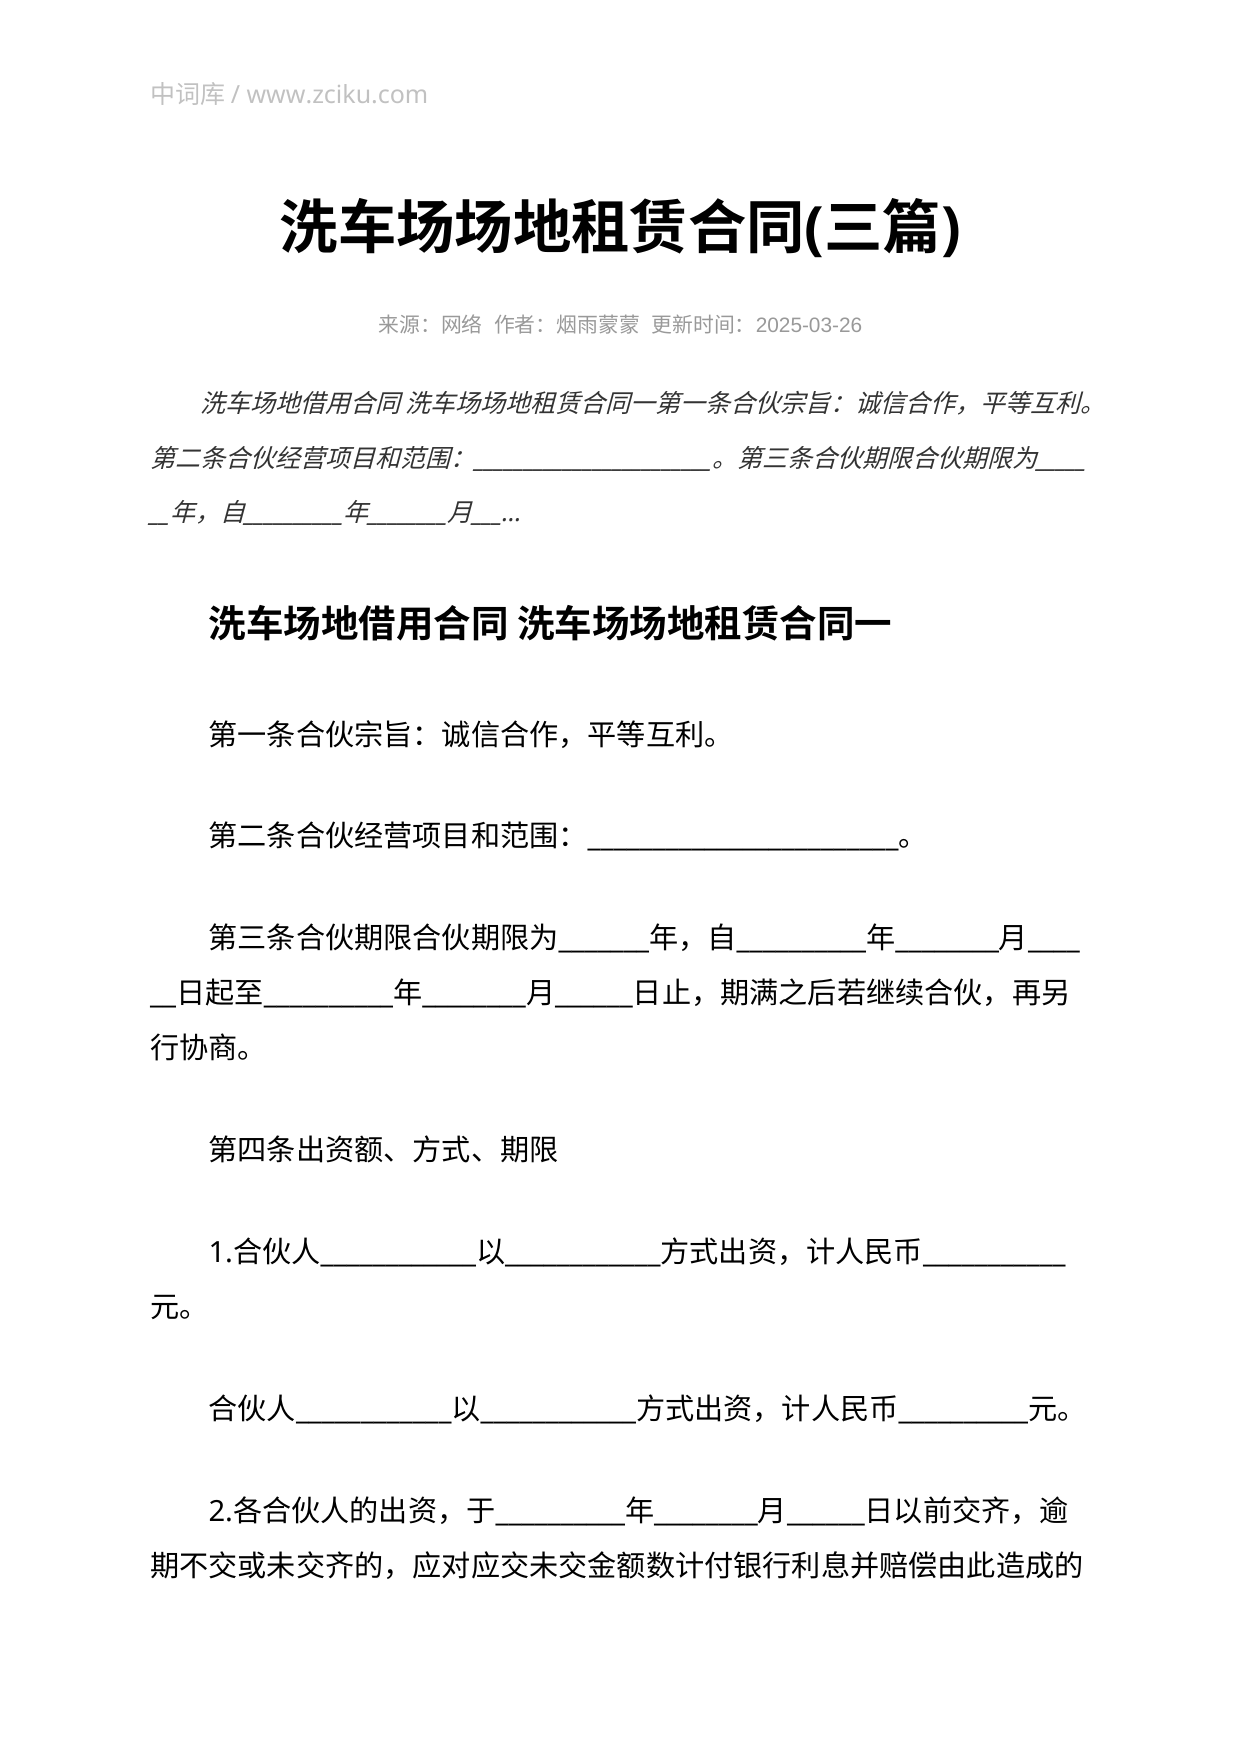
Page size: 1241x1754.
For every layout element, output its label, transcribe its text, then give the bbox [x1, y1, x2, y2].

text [150, 1487, 1090, 1584]
text 第四条出资额、方式、期限 [150, 1127, 1090, 1169]
text 第一条合伙宗旨：诚信合作，平等互利。 [150, 711, 1090, 753]
text 来源：网络 作者：烟雨蒙蒙 更新时间：2025-03-26 [150, 313, 1090, 337]
text 第三条合伙期限合伙期限为_______年，自__________年________月______日起至__________年________月______日止，期满之后若继续合伙，再另行协商。 [150, 915, 1090, 1067]
text 洗车场地借用合同 洗车场场地租赁合同一第一条合伙宗旨：诚信合作，平等互利。第二条合伙经营项目和范围：________________________。第三条合伙期限合伙期限为_______年，自__________年________月___... [150, 384, 1090, 529]
subtitle 洗车场场地租赁合同(三篇) [150, 181, 1090, 266]
text 1.合伙人____________以____________方式出资，计人民币___________元。 [150, 1228, 1090, 1326]
text 合伙人____________以____________方式出资，计人民币__________元。 [150, 1385, 1090, 1428]
text 第二条合伙经营项目和范围：________________________。 [150, 813, 1090, 855]
text 洗车场地借用合同 洗车场场地租赁合同一 [150, 594, 1090, 648]
